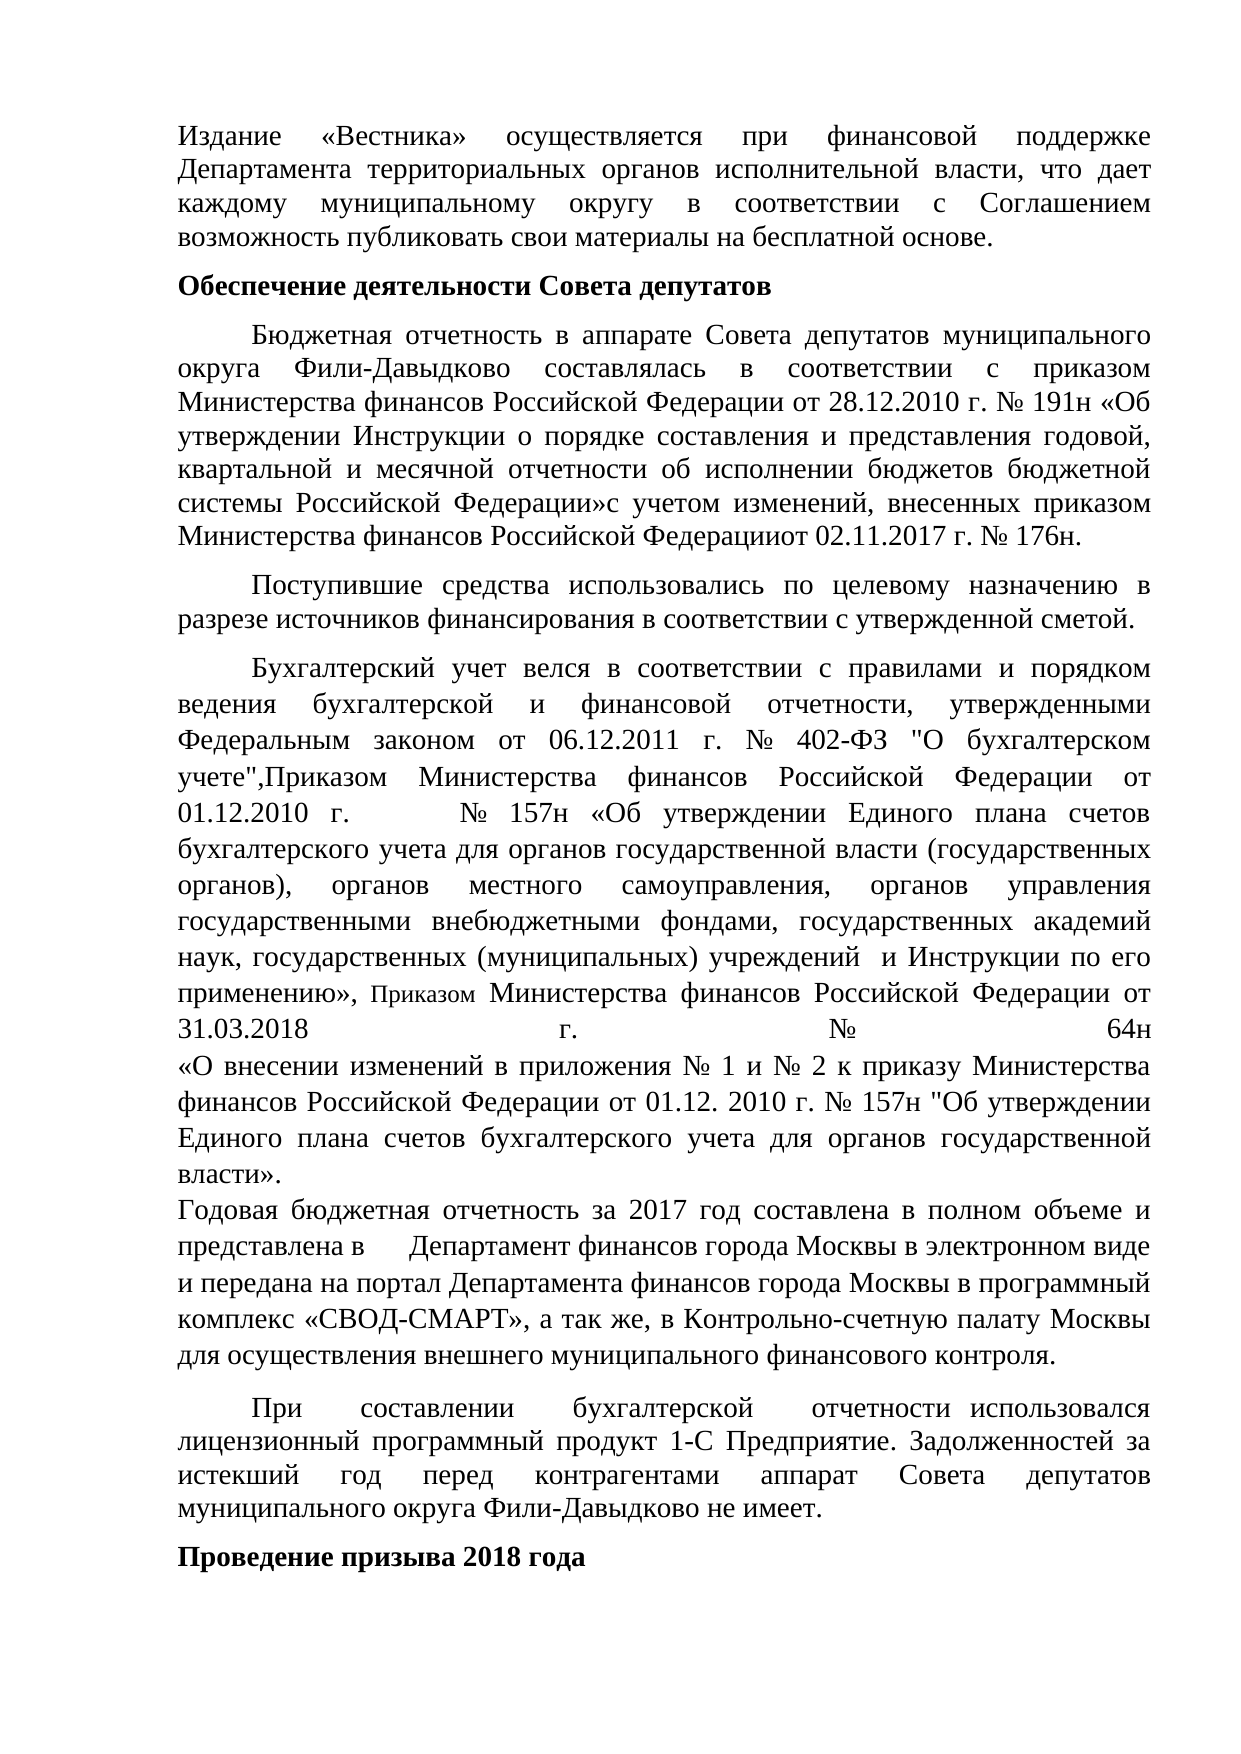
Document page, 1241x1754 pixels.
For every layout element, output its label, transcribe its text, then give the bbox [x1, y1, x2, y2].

text Проведение призыва 2018 года [177, 1539, 1152, 1573]
text При составлении бухгалтерской отчетности использовался лицензионный программный продукт 1-С Предприятие. Задолженностей за истекший год перед контрагентами аппарат Совета депутатов муниципального округа Фили-Давыдково не имеет. [177, 1390, 1152, 1524]
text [177, 118, 1152, 252]
text Обеспечение деятельности Совета депутатов [177, 268, 1152, 301]
text Поступившие средства использовались по целевому назначению в разрезе источников финансирования в соответствии с утвержденной сметой. [177, 567, 1152, 634]
text Бюджетная отчетность в аппарате Совета депутатов муниципального округа Фили-Давыдково составлялась в соответствии с приказом Министерства финансов Российской Федерации от 28.12.2010 г. № 191н «Об утверждении Инструкции о порядке составления и представления годовой, квартальной и месячной отчетности об исполнении бюджетов бюджетной системы Российской Федерации»с учетом изменений, внесенных приказом Министерства финансов Российской Федерацииот 02.11.2017 г. № 176н. [177, 317, 1152, 552]
text Бухгалтерский учет велся в соответствии с правилами и порядком ведения бухгалтерской и финансовой отчетности, утвержденными Федеральным законом от 06.12.2011 г. № 402-ФЗ "О бухгалтерском учете",Приказом Министерства финансов Российской Федерации от 01.12.2010 г. № 157н «Об утверждении Единого плана счетов бухгалтерского учета для органов государственной власти (государственных органов), органов местного самоуправления, органов управления государственными внебюджетными фондами, государственных академий наук, государственных (муниципальных) учреждений и Инструкции по его применению», Приказом Министерства финансов Российской Федерации от 31.03.2018 г. № 64н «О внесении изменений в приложения № 1 и № 2 к приказу Министерства финансов Российской Федерации от 01.12. 2010 г. № 157н "Об утверждении Единого плана счетов бухгалтерского учета для органов государственной власти». Годовая бюджетная отчетность за 2017 год составлена в полном объеме и представлена в Департамент финансов города Москвы в электронном виде и передана на портал Департамента финансов города Москвы в программный комплекс «СВОД-СМАРТ», а так же, в Контрольно-счетную палату Москвы для осуществления внешнего муниципального финансового контроля. [177, 650, 1152, 1371]
